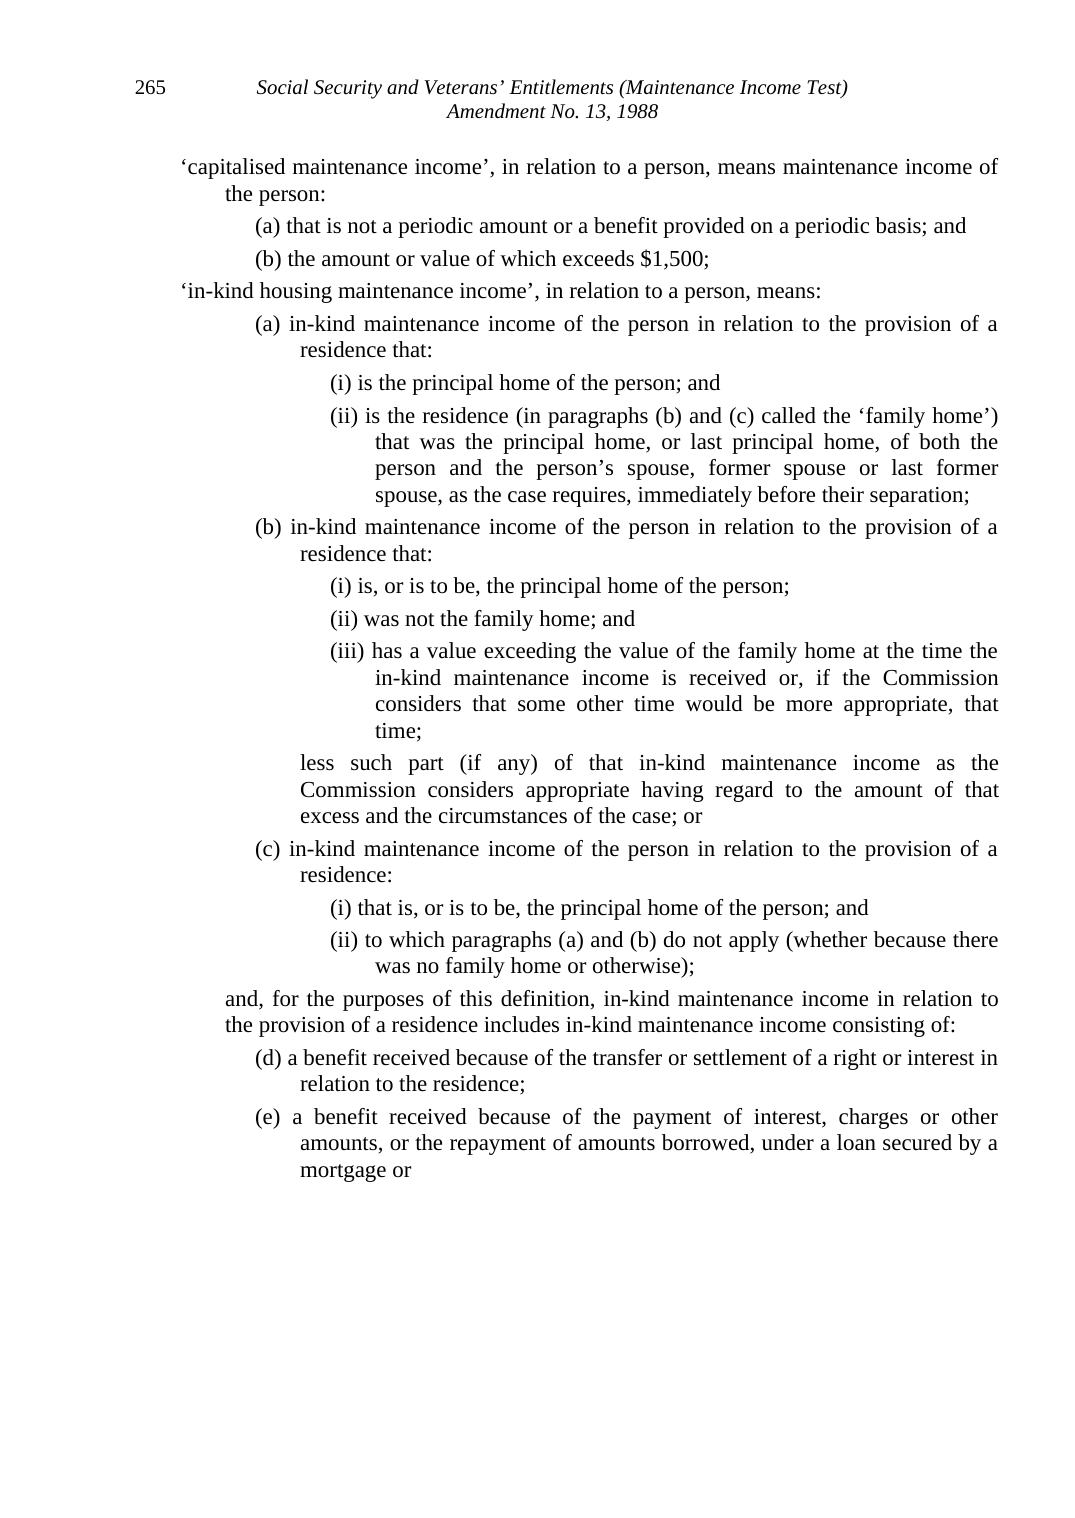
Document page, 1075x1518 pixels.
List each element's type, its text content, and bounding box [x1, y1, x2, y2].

text (i) is, or is to be, the principal home of the person; [330, 572, 1000, 599]
text (e) a benefit received because of the payment of interest, charges or other amounts, or the repayment of amounts borrowed, under a loan secured by a mortgage or [255, 1103, 1000, 1182]
text (a) that is not a periodic amount or a benefit provided on a periodic basis; and [255, 212, 1000, 239]
text (b) in-kind maintenance income of the person in relation to the provision of a residence that: [255, 513, 1000, 566]
text ‘capitalised maintenance income’, in relation to a person, means maintenance income of the person: [180, 153, 1000, 206]
text (d) a benefit received because of the transfer or settlement of a right or interest in relation to the residence; [255, 1044, 1000, 1097]
text (i) that is, or is to be, the principal home of the person; and [330, 893, 1000, 920]
text ‘in-kind housing maintenance income’, in relation to a person, means: [180, 278, 1000, 304]
text and, for the purposes of this definition, in-kind maintenance income in relation to the provision of a residence includes in-kind maintenance income consisting of: [225, 985, 1000, 1038]
text (i) is the principal home of the person; and [330, 369, 1000, 396]
text (ii) was not the family home; and [330, 605, 1000, 631]
text (ii) to which paragraphs (a) and (b) do not apply (whether because there was no family home or otherwise); [330, 926, 1000, 979]
text (a) in-kind maintenance income of the person in relation to the provision of a residence that: [255, 310, 1000, 363]
text (b) the amount or value of which exceeds $1,500; [255, 245, 1000, 271]
text (iii) has a value exceeding the value of the family home at the time the in-kind maintenance income is received or, if the Commission considers that some other time would be more appropriate, that time; [330, 638, 1000, 743]
text less such part (if any) of that in-kind maintenance income as the Commission considers appropriate having regard to the amount of that excess and the circumstances of the case; or [300, 749, 1000, 828]
text (c) in-kind maintenance income of the person in relation to the provision of a residence: [255, 834, 1000, 887]
text (ii) is the residence (in paragraphs (b) and (c) called the ‘family home’) that was the principal home, or last principal home, of both the person and the person’s spouse, former spouse or last former spouse, as the case requires, immediately before their separation; [330, 402, 1000, 507]
